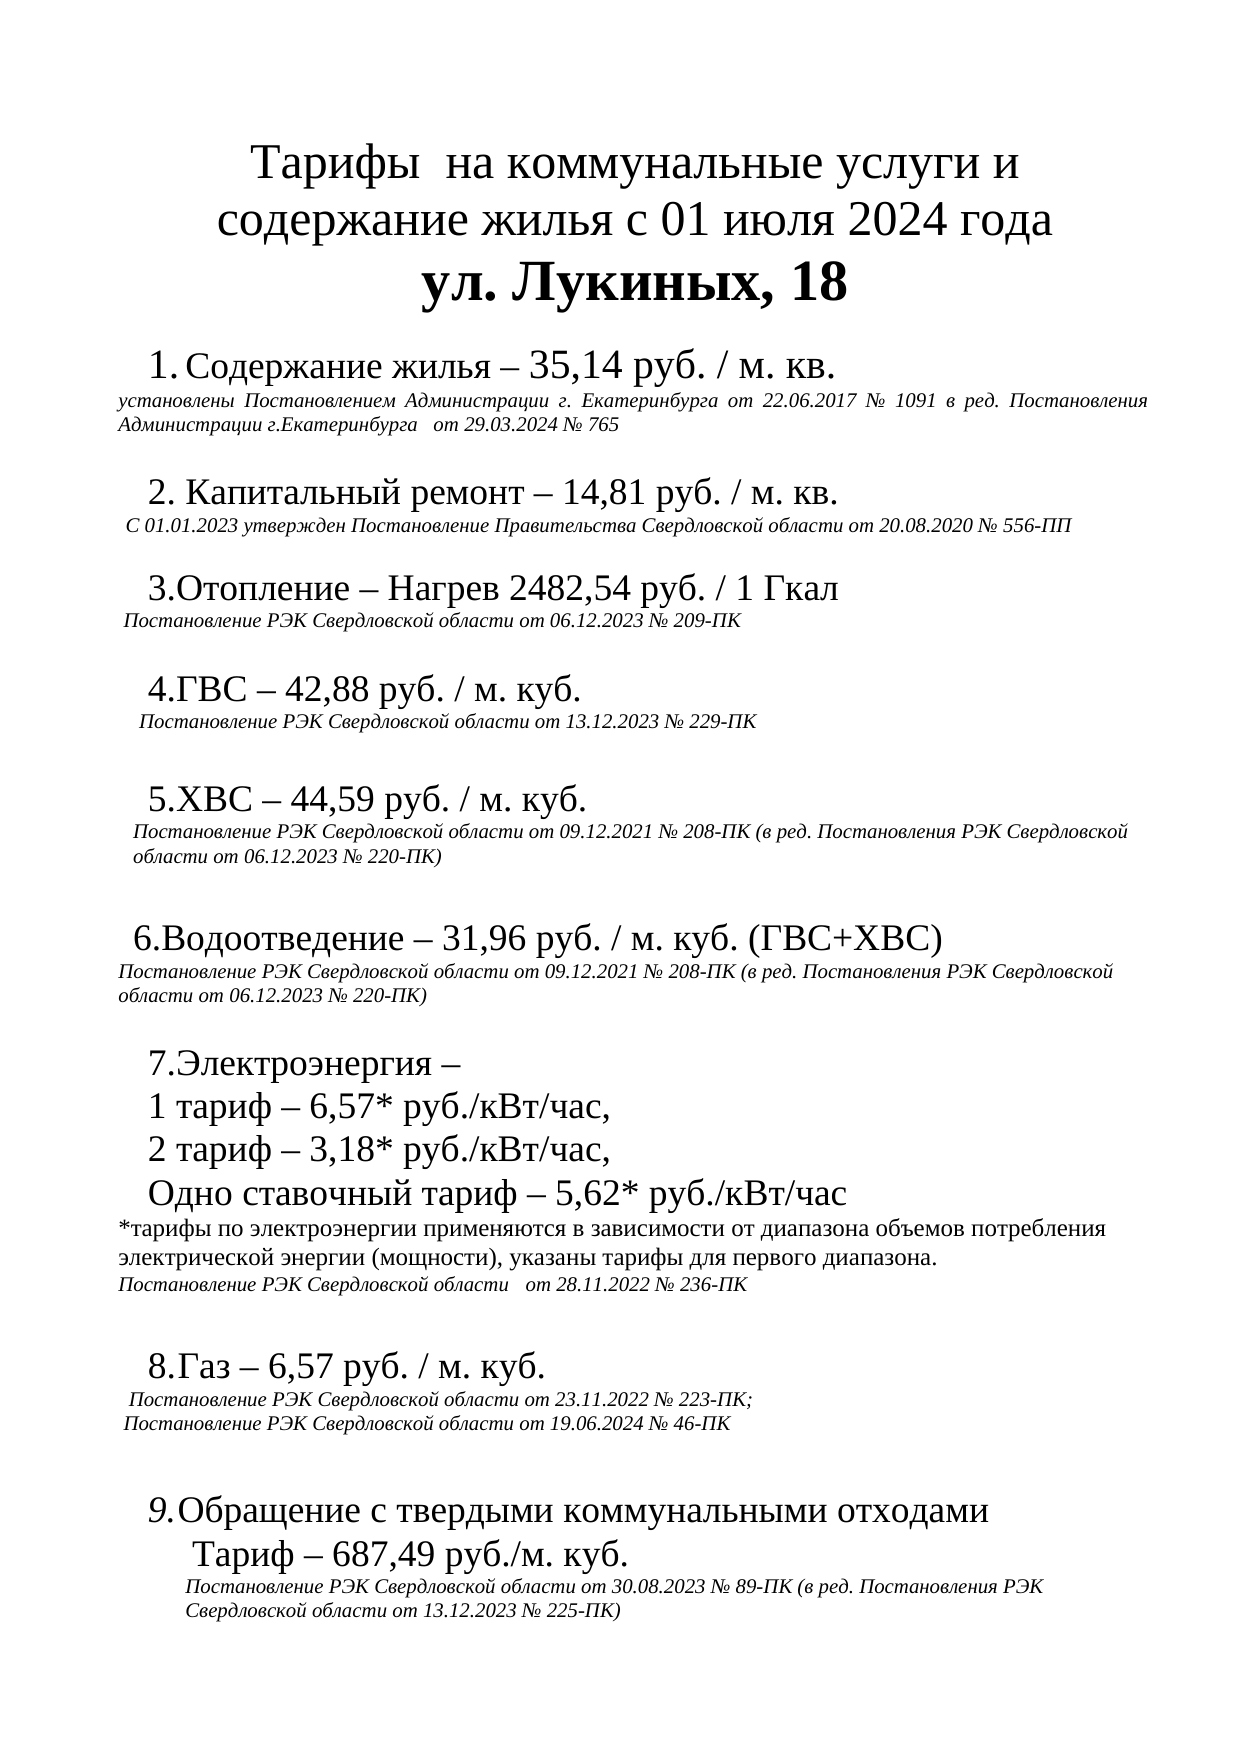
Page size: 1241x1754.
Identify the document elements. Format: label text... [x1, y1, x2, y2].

text ул. Лукиных, 18 [118, 246, 1152, 313]
text Тарифы на коммунальные услуги и содержание жилья с 01 июля 2024 года [118, 131, 1152, 246]
list Газ – 6,57 руб. / м. куб. [148, 1344, 1152, 1387]
text Постановление РЭК Свердловской области от 28.11.2022 № 236-ПК [118, 1271, 519, 1296]
text Постановление РЭК Свердловской области от 06.12.2023 № 209-ПК [118, 608, 1152, 632]
list Капитальный ремонт – 14,81 руб. / м. кв. [148, 469, 1152, 512]
text Тариф – 687,49 руб./м. куб. [192, 1531, 1152, 1574]
list Содержание жилья – 35,14 руб. / м. кв. [148, 340, 1152, 388]
text Постановление РЭК Свердловской области от 09.12.2021 № 208-ПК (в ред. Постановления РЭК Свердловской области от 06.12.2023 № 220-ПК) [118, 959, 1152, 1007]
text Постановление РЭК Свердловской области от 28.11.2022 № 236-ПК [525, 1271, 1152, 1296]
text 6.Водоотведение – 31,96 руб. / м. куб. (ГВС+ХВС) [133, 916, 1152, 959]
text Постановление РЭК Свердловской области от 09.12.2021 № 208-ПК (в ред. Постановления РЭК Свердловской области от 06.12.2023 № 220-ПК) [133, 819, 1152, 868]
text установлены Постановлением Администрации г. Екатеринбурга от 22.06.2017 № 1091 в ред. Постановления Администрации г.Екатеринбурга от 29.03.2024 № 765 [118, 388, 1152, 436]
text 1 тариф – 6,57* руб./кВт/час, [148, 1084, 1152, 1127]
text Одно ставочный тариф – 5,62* руб./кВт/час [148, 1170, 1152, 1213]
text 3.Отопление – Нагрев 2482,54 руб. / 1 Гкал [118, 565, 1152, 608]
list Обращение с твердыми коммунальными отходами [148, 1488, 1152, 1531]
text *тарифы по электроэнергии применяются в зависимости от диапазона объемов потребления электрической энергии (мощности), указаны тарифы для первого диапазона. [118, 1213, 1152, 1271]
text Постановление РЭК Свердловской области от 19.06.2024 № 46-ПК [118, 1411, 1152, 1435]
text 2 тариф – 3,18* руб./кВт/час, [148, 1127, 1152, 1170]
text 5.ХВС – 44,59 руб. / м. куб. [148, 776, 1152, 819]
text Постановление РЭК Свердловской области от 23.11.2022 № 223-ПК; [118, 1387, 1152, 1411]
text Постановление РЭК Свердловской области от 13.12.2023 № 229-ПК [118, 709, 1152, 733]
text 7.Электроэнергия – [148, 1041, 1152, 1084]
text C 01.01.2023 утвержден Постановление Правительства Свердловской области от 20.08.2020 № 556-ПП [118, 512, 1152, 537]
text 4.ГВС – 42,88 руб. / м. куб. [148, 666, 1152, 709]
text Постановление РЭК Свердловской области от 30.08.2023 № 89-ПК (в ред. Постановления РЭК Свердловской области от 13.12.2023 № 225-ПК) [185, 1574, 1152, 1622]
